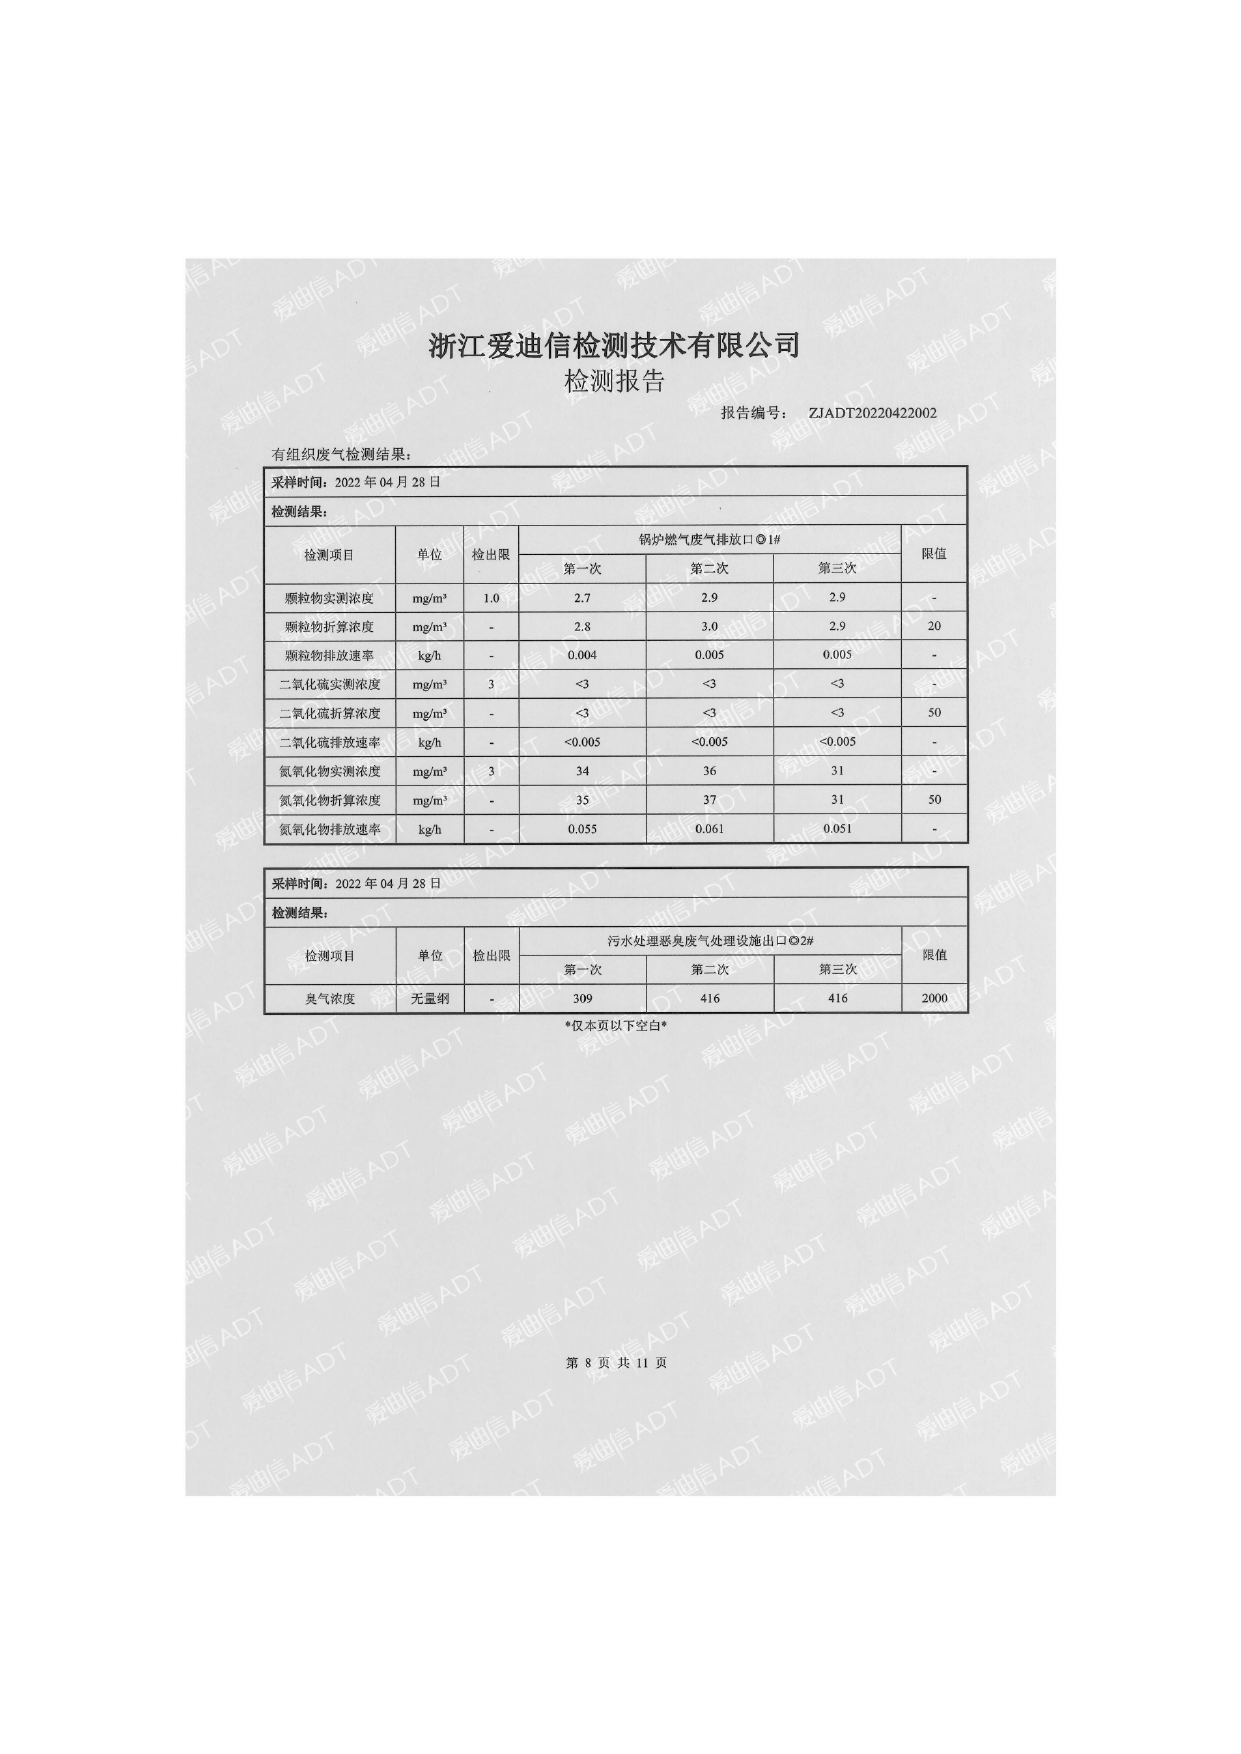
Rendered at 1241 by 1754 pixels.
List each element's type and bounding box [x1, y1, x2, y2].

picture [177, 250, 1063, 1504]
